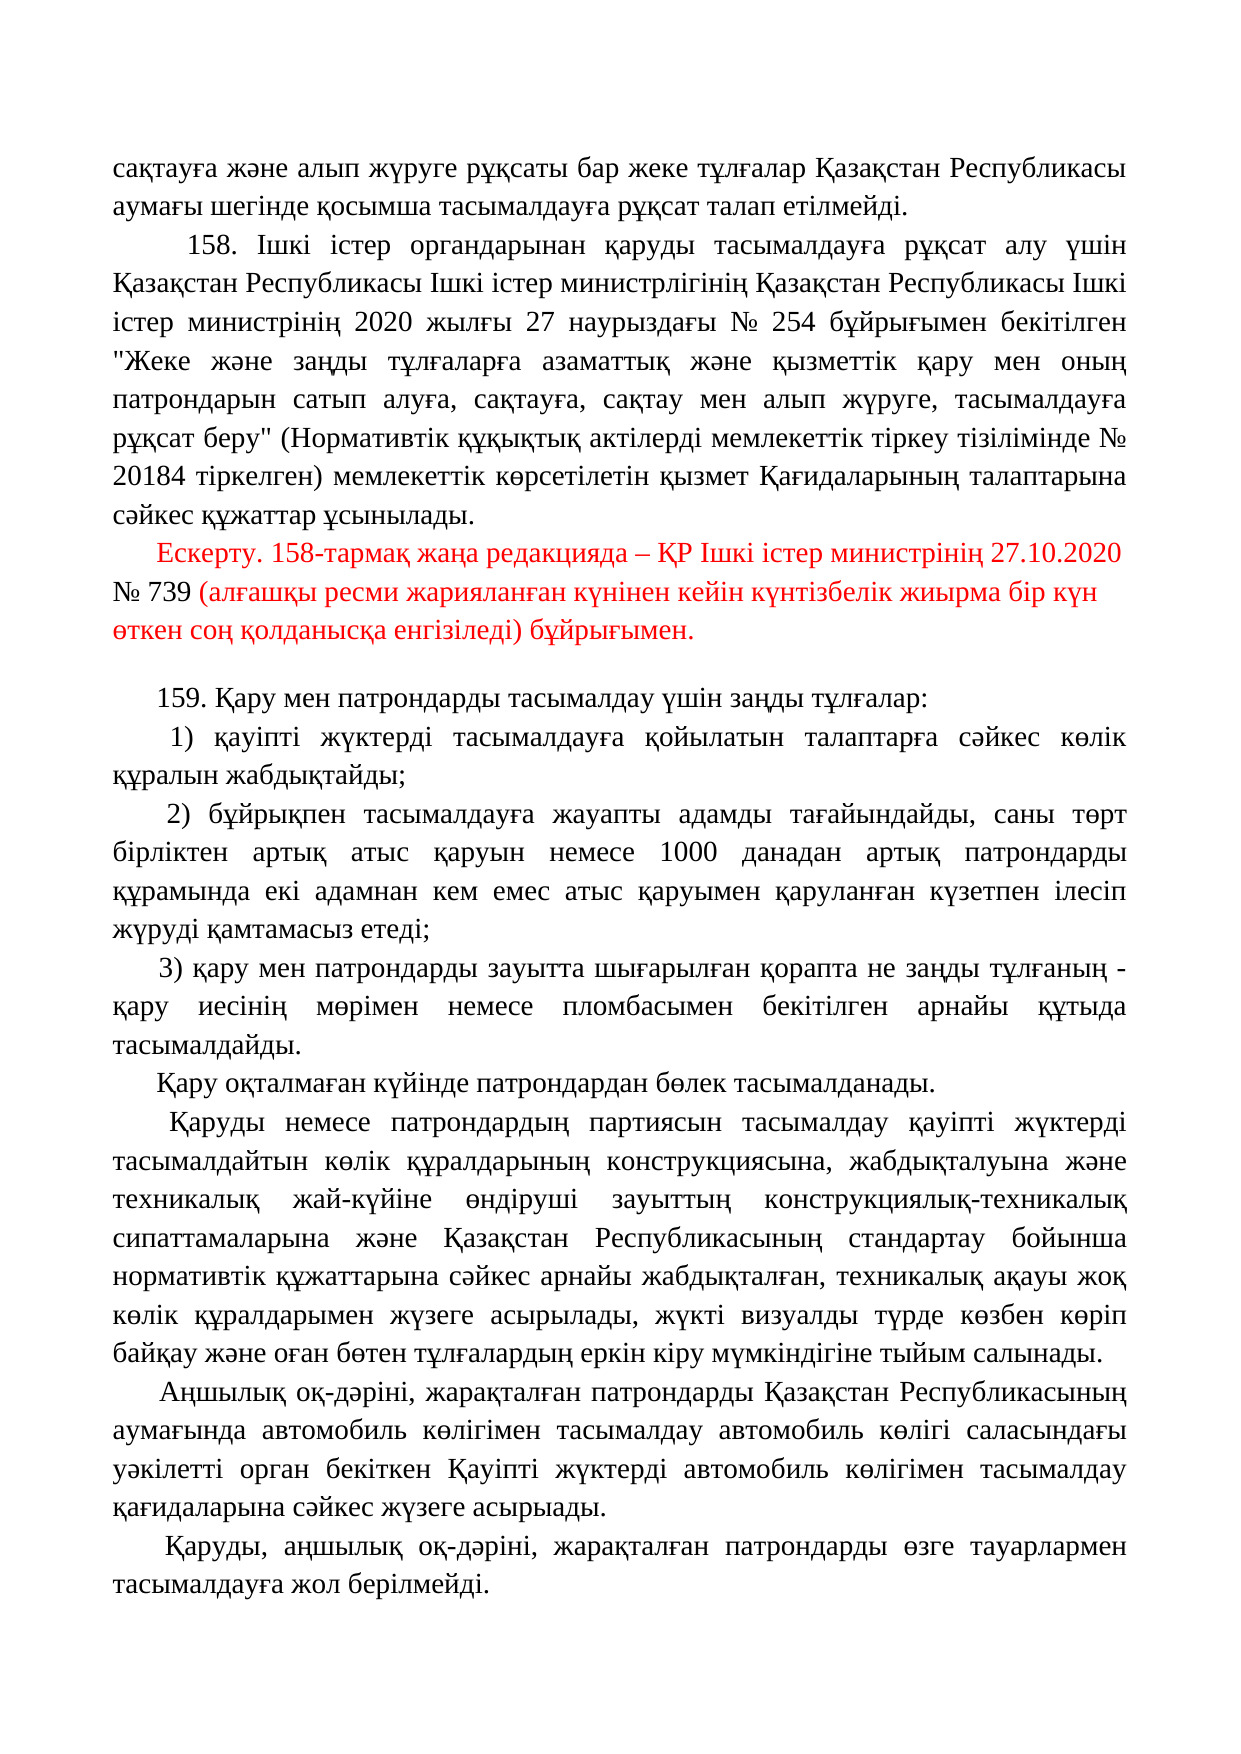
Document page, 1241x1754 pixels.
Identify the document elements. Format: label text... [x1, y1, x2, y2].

text Қаруды, аңшылық оқ-дәріні, жарақталған патрондарды өзге тауарлармен тасымалдауға жол берілмейді. [112, 1528, 1128, 1600]
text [112, 150, 1128, 222]
text 1) қауіпті жүктерді тасымалдауға қойылатын талаптарға сәйкес көлік құралын жабдықтайды; [112, 719, 1128, 791]
text 158. Ішкі істер органдарынан қаруды тасымалдауға рұқсат алу үшін Қазақстан Республикасы Ішкі істер министрлігінің Қазақстан Республикасы Ішкі істер министрінің 2020 жылғы 27 наурыздағы № 254 бұйрығымен бекітілген "Жеке және заңды тұлғаларға азаматтық және қызметтік қару мен оның патрондарын сатып алуға, сақтауға, сақтау мен алып жүруге, тасымалдауға рұқсат беру" (Нормативтік құқықтық актілерді мемлекеттік тіркеу тізілімінде № 20184 тіркелген) мемлекеттік көрсетілетін қызмет Қағидаларының талаптарына сәйкес құжаттар ұсынылады. [112, 227, 1128, 530]
text 2) бұйрықпен тасымалдауға жауапты адамды тағайындайды, саны төрт бірліктен артық атыс қаруын немесе 1000 данадан артық патрондарды құрамында екі адамнан кем емес атыс қаруымен қаруланған күзетпен ілесіп жүруді қамтамасыз етеді; [112, 796, 1128, 945]
text Қаруды немесе патрондардың партиясын тасымалдау қауіпті жүктерді тасымалдайтын көлік құралдарының конструкциясына, жабдықталуына және техникалық жай-күйіне өндіруші зауыттың конструкциялық-техникалық сипаттамаларына және Қазақстан Республикасының стандартау бойынша нормативтік құжаттарына сәйкес арнайы жабдықталған, техникалық ақауы жоқ көлік құралдарымен жүзеге асырылады, жүкті визуалды түрде көзбен көріп байқау және оған бөтен тұлғалардың еркін кіру мүмкіндігіне тыйым салынады. [112, 1104, 1128, 1369]
text 159. Қару мен патрондарды тасымалдау үшін заңды тұлғалар: [112, 680, 1128, 714]
text Ескерту. 158-тармақ жаңа редакцияда – ҚР Ішкі істер министрінің 27.10.2020 № 739 (алғашқы ресми жарияланған күнінен кейін күнтізбелік жиырма бір күн өткен соң қолданысқа енгізіледі) бұйрығымен. [112, 535, 1128, 676]
text Аңшылық оқ-дәріні, жарақталған патрондарды Қазақстан Республикасының аумағында автомобиль көлігімен тасымалдау автомобиль көлігі саласындағы уәкілетті орган бекіткен Қауіпті жүктерді автомобиль көлігімен тасымалдау қағидаларына сәйкес жүзеге асырыады. [112, 1374, 1128, 1523]
text 3) қару мен патрондарды зауытта шығарылған қорапта не заңды тұлғаның - қару иесінің мөрімен немесе пломбасымен бекітілген арнайы құтыда тасымалдайды. [112, 950, 1128, 1061]
text Қару оқталмаған күйінде патрондардан бөлек тасымалданады. [112, 1066, 1128, 1099]
